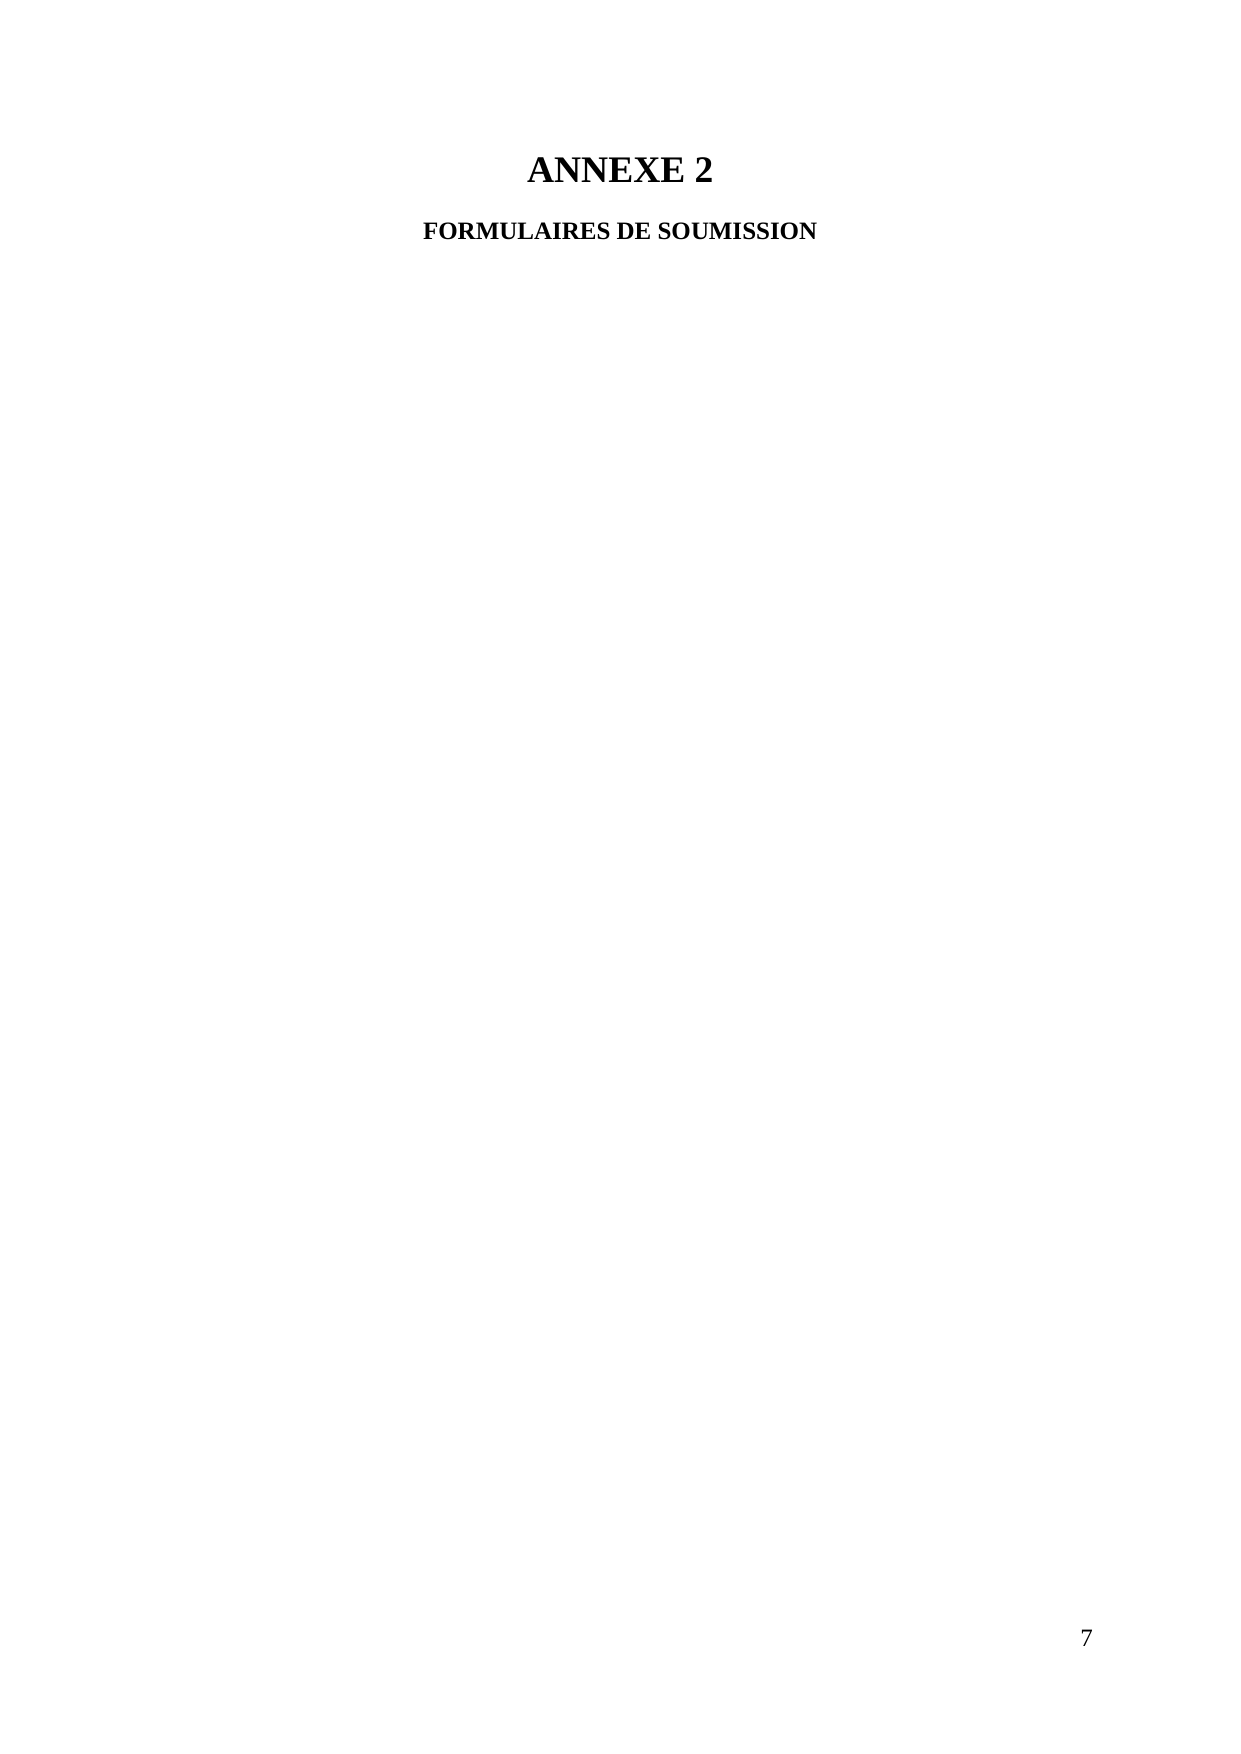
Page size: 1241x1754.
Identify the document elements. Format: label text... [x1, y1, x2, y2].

text FORMULAIRES DE SOUMISSION [165, 216, 1075, 244]
text ANNEXE 2 [148, 148, 1093, 191]
